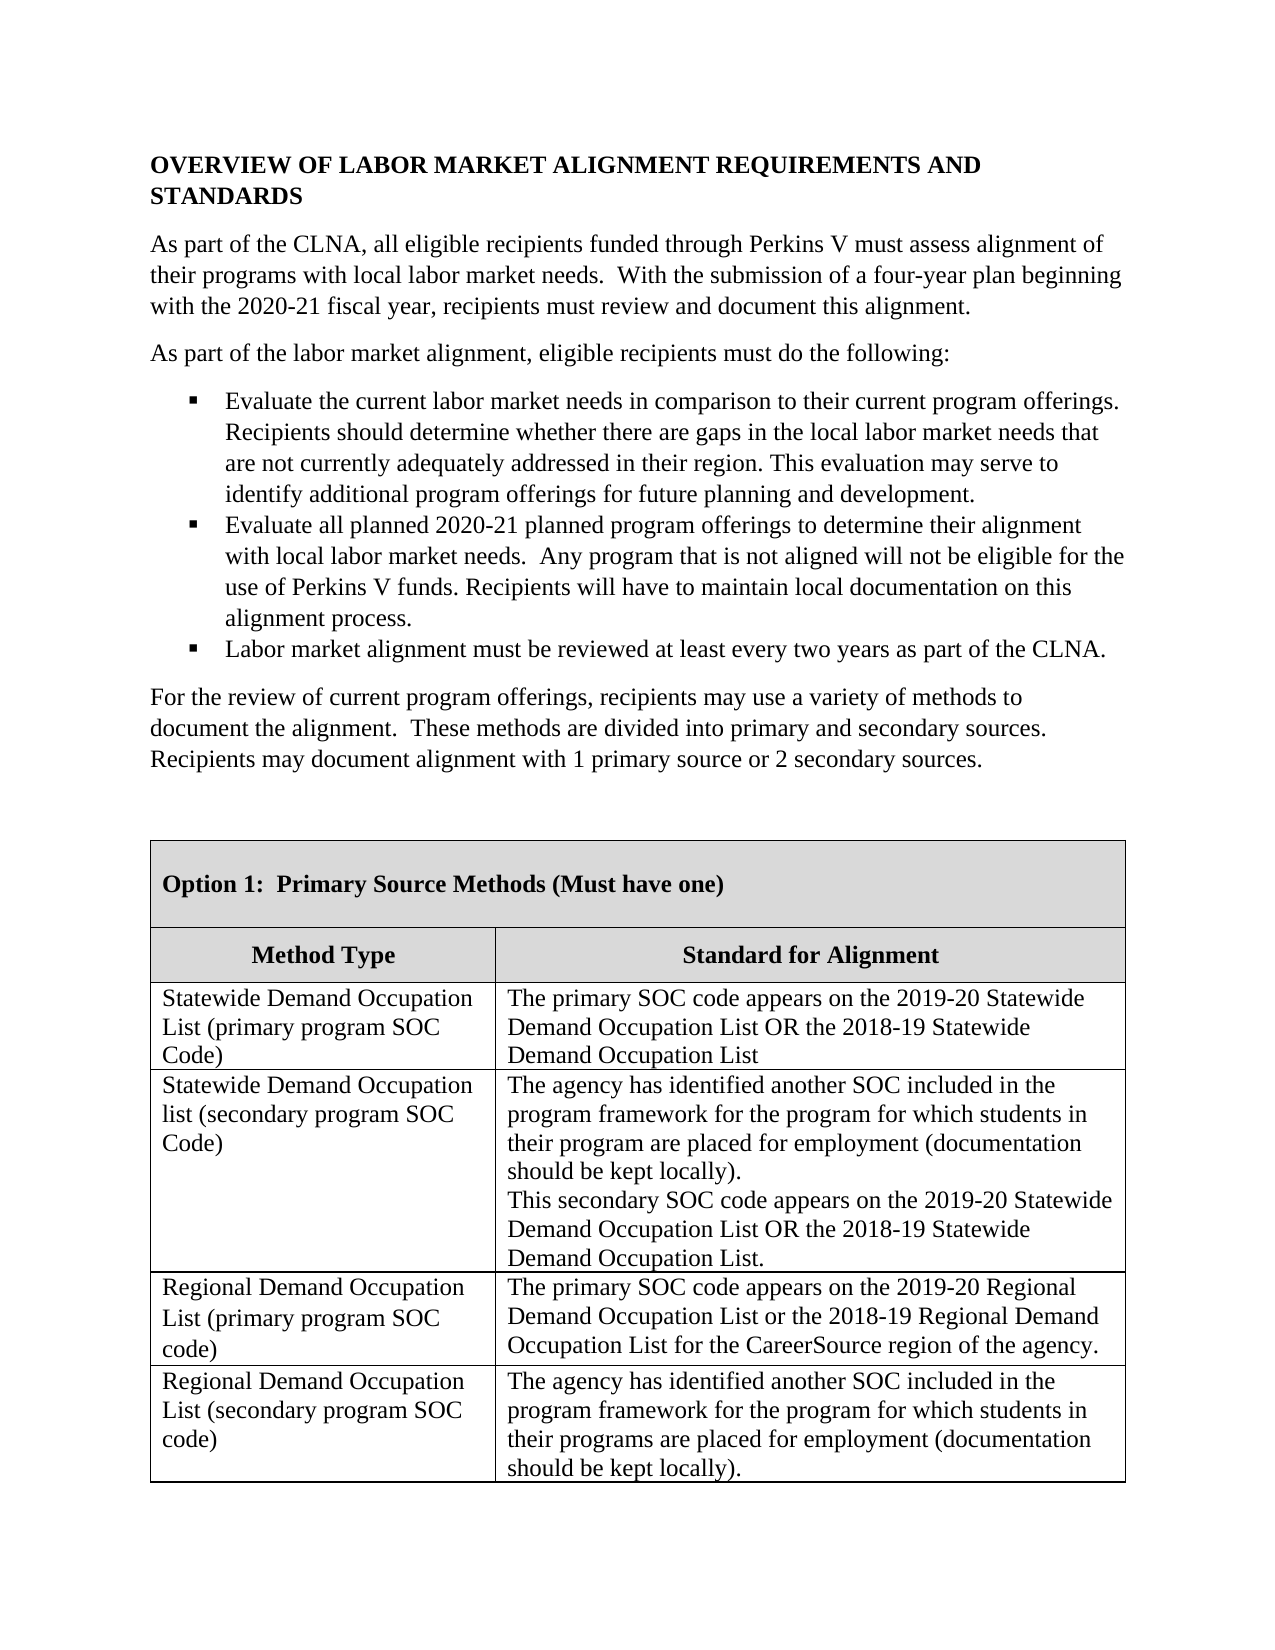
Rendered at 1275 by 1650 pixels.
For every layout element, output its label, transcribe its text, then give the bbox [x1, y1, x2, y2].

table_header Option 1: Primary Source Methods (Must have one) [151, 841, 1125, 927]
table_cell Method Type [151, 928, 495, 982]
text For the review of current program offerings, recipients may use a variety of methods to document the alignment. These methods are divided into primary and secondary sources. Recipients may document alignment with 1 primary source or 2 secondary sources. [150, 682, 1125, 773]
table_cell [151, 1366, 495, 1481]
table_cell Statewide Demand Occupation List (primary program SOC Code) [151, 983, 495, 1069]
list Evaluate the current labor market needs in comparison to their current program offerings. Recipients should determine whether there are gaps in the local labor market needs that are not currently adequately addressed in their region. This evaluation may serve to identify additional program offerings for future planning and development. [187, 386, 1125, 508]
list Evaluate all planned 2020-21 planned program offerings to determine their alignment with local labor market needs. Any program that is not aligned will not be eligible for the use of Perkins V funds. Recipients will have to maintain local documentation on this alignment process. [187, 510, 1125, 632]
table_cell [496, 1366, 1125, 1481]
text As part of the CLNA, all eligible recipients funded through Perkins V must assess alignment of their programs with local labor market needs. With the submission of a four-year plan beginning with the 2020-21 fiscal year, recipients must review and document this alignment. [150, 229, 1125, 319]
table_cell Standard for Alignment [496, 928, 1125, 982]
table_cell The primary SOC code appears on the 2019-20 Statewide Demand Occupation List OR the 2018-19 Statewide Demand Occupation List [496, 983, 1125, 1069]
table_cell The primary SOC code appears on the 2019-20 Regional Demand Occupation List or the 2018-19 Regional Demand Occupation List for the CareerSource region of the agency. [496, 1273, 1125, 1365]
text As part of the labor market alignment, eligible recipients must do the following: [150, 338, 1125, 367]
table_cell The agency has identified another SOC included in the program framework for the program for which students in their program are placed for employment (documentation should be kept locally). This secondary SOC code appears on the 2019-20 Statewide Demand Occupation List OR the 2018-19 Statewide Demand Occupation List. [496, 1070, 1125, 1271]
table_cell Regional Demand Occupation List (primary program SOC code) [151, 1273, 495, 1365]
text OVERVIEW OF LABOR MARKET ALIGNMENT REQUIREMENTS AND STANDARDS [150, 150, 1125, 210]
table_cell Statewide Demand Occupation list (secondary program SOC Code) [151, 1070, 495, 1271]
list Labor market alignment must be reviewed at least every two years as part of the CLNA. [187, 634, 1125, 663]
